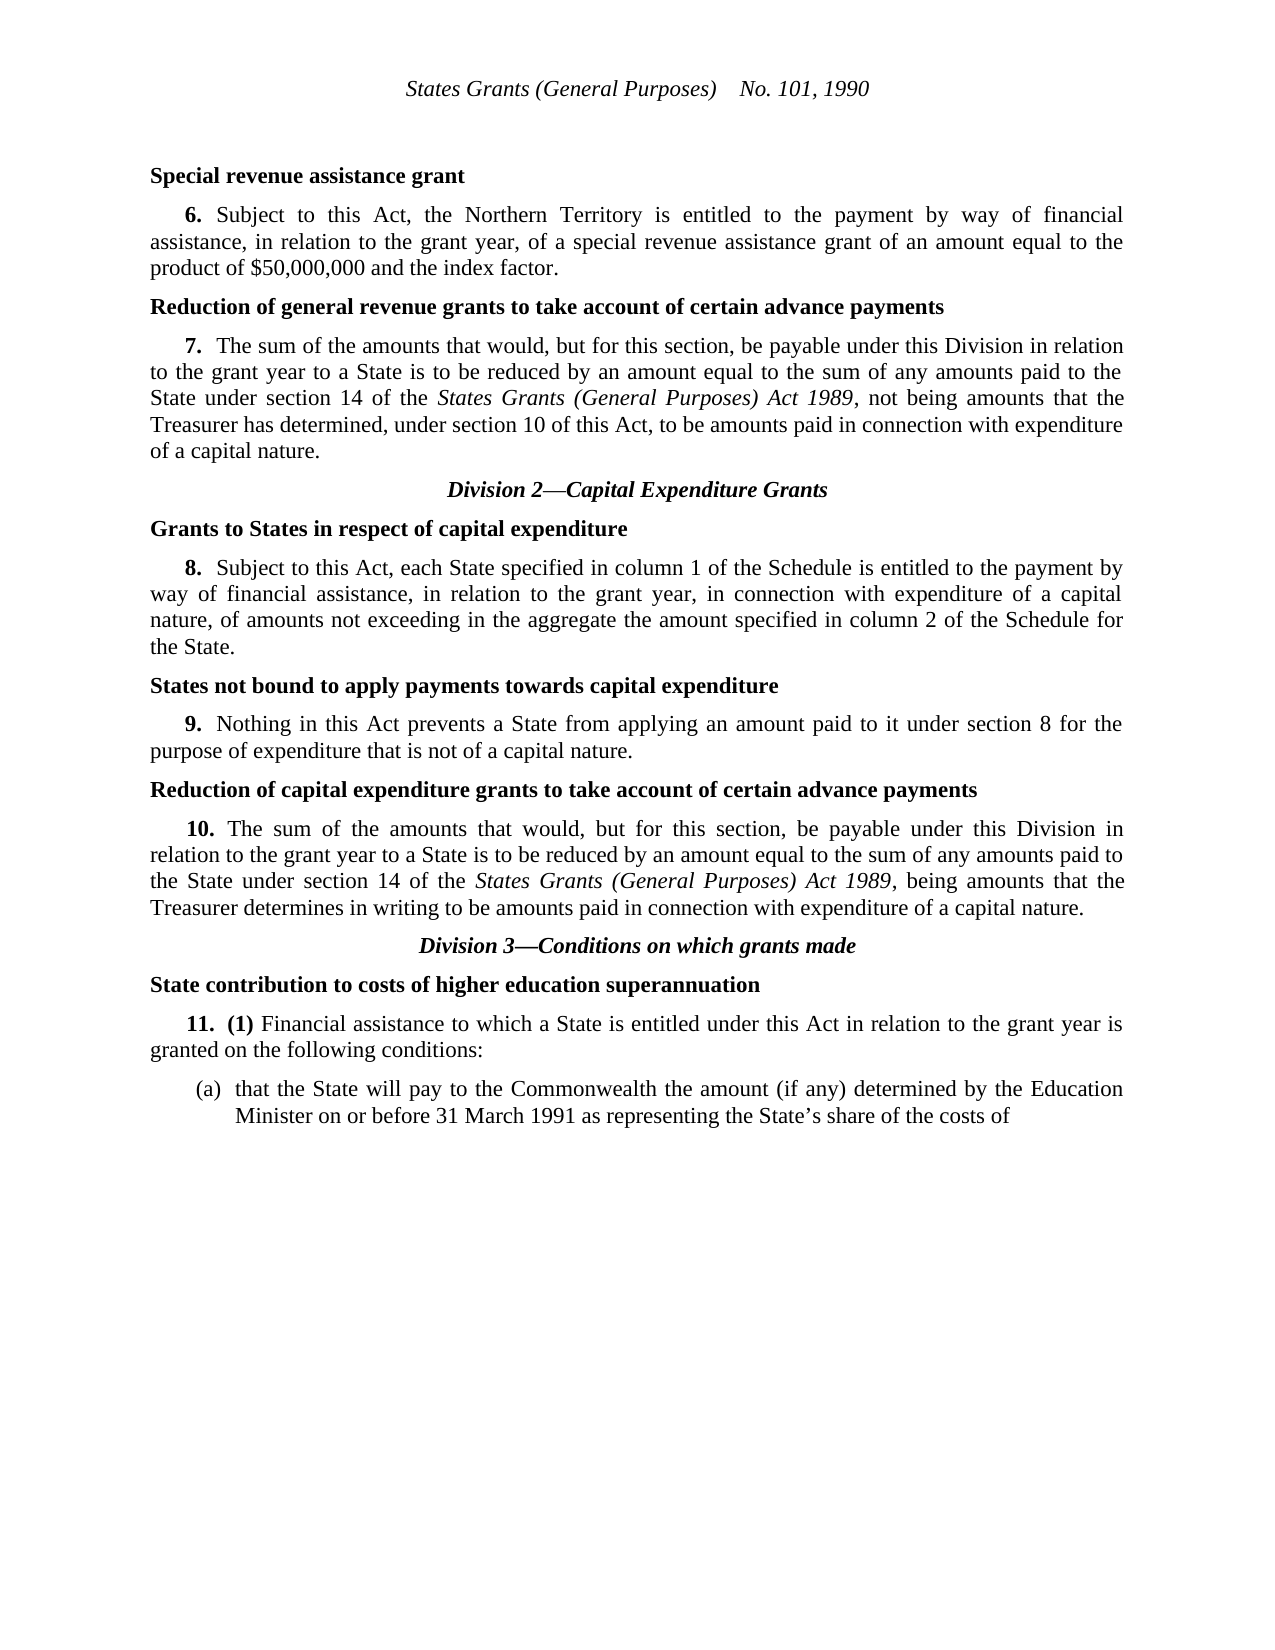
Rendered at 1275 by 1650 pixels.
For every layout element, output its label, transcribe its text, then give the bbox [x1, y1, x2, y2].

text 10. The sum of the amounts that would, but for this section, be payable under this Division in relation to the grant year to a State is to be reduced by an amount equal to the sum of any amounts paid to the State under section 14 of the States Grants (General Purposes) Act 1989, being amounts that the Treasurer determines in writing to be amounts paid in connection with expenditure of a capital nature. [150, 814, 1125, 920]
text 7. The sum of the amounts that would, but for this section, be payable under this Division in relation to the grant year to a State is to be reduced by an amount equal to the sum of any amounts paid to the State under section 14 of the States Grants (General Purposes) Act 1989, not being amounts that the Treasurer has determined, under section 10 of this Act, to be amounts paid in connection with expenditure of a capital nature. [150, 332, 1125, 463]
text 6. Subject to this Act, the Northern Territory is entitled to the payment by way of financial assistance, in relation to the grant year, of a special revenue assistance grant of an amount equal to the product of $50,000,000 and the index factor. [150, 201, 1125, 280]
text (a) that the State will pay to the Commonwealth the amount (if any) determined by the Education Minister on or before 31 March 1991 as representing the State’s share of the costs of [196, 1075, 1125, 1128]
text Special revenue assistance grant [150, 162, 1125, 189]
text Grants to States in respect of capital expenditure [150, 515, 1125, 541]
text Division 2—Capital Expenditure Grants [150, 476, 1125, 502]
text 11. (1) Financial assistance to which a State is entitled under this Act in relation to the grant year is granted on the following conditions: [150, 1010, 1125, 1063]
text Reduction of capital expenditure grants to take account of certain advance payments [150, 776, 1125, 802]
text 8. Subject to this Act, each State specified in column 1 of the Schedule is entitled to the payment by way of financial assistance, in relation to the grant year, in connection with expenditure of a capital nature, of amounts not exceeding in the aggregate the amount specified in column 2 of the Schedule for the State. [150, 554, 1125, 659]
text State contribution to costs of higher education superannuation [150, 971, 1125, 998]
text States not bound to apply payments towards capital expenditure [150, 672, 1125, 698]
text Division 3—Conditions on which grants made [150, 932, 1125, 959]
text 9. Nothing in this Act prevents a State from applying an amount paid to it under section 8 for the purpose of expenditure that is not of a capital nature. [150, 711, 1125, 763]
text Reduction of general revenue grants to take account of certain advance payments [150, 293, 1125, 319]
